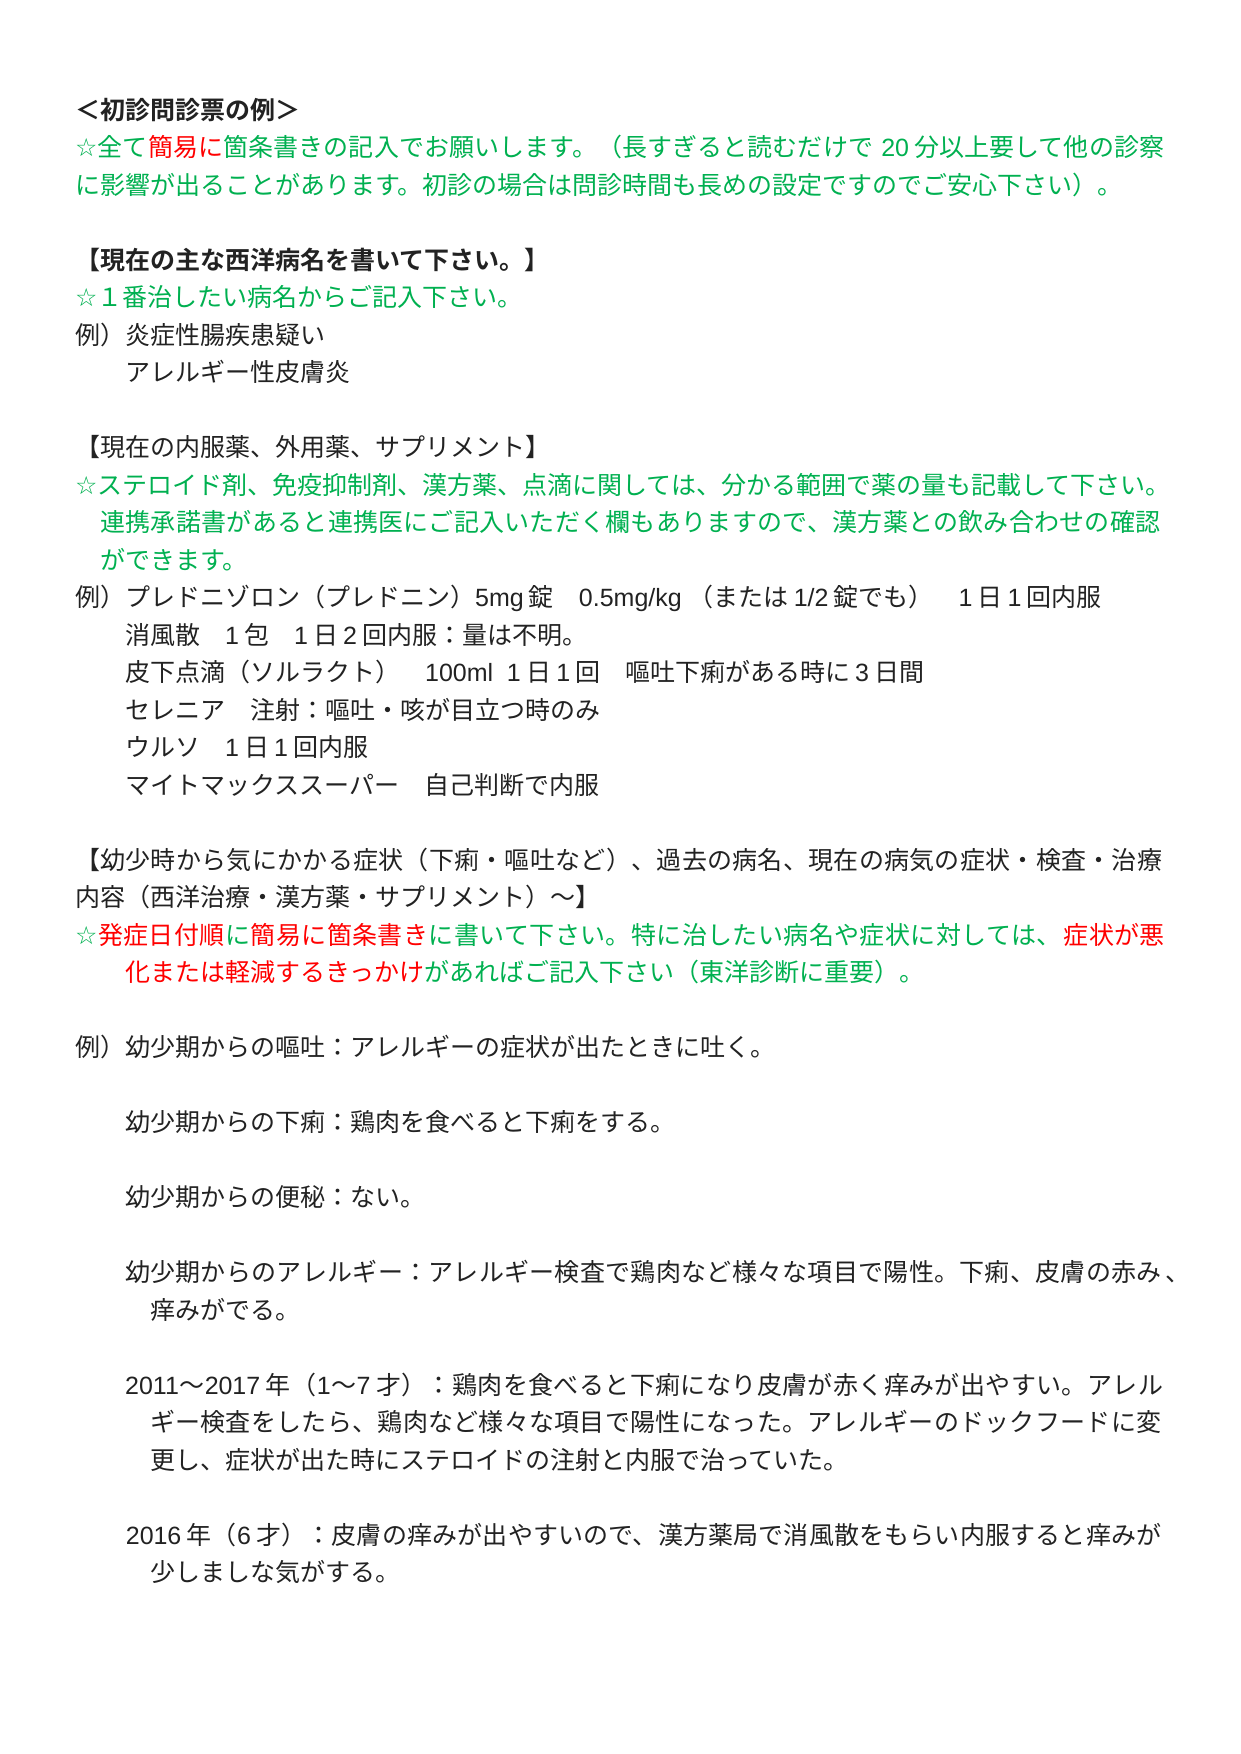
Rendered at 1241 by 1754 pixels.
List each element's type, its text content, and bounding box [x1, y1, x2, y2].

text 例）幼少期からの嘔吐：アレルギーの症状が出たときに吐く。 [75, 1027, 1165, 1064]
text 皮下点滴（ソルラクト） 100ml 1日1回 嘔吐下痢がある時に3日間 [75, 652, 1165, 689]
text アレルギー性皮膚炎 [75, 352, 1165, 389]
text ウルソ 1日1回内服 [75, 727, 1165, 764]
text 【幼少時から気にかかる症状（下痢・嘔吐など）、過去の病名、現在の病気の症状・検査・治療内容（西洋治療・漢方薬・サプリメント）～】 [75, 839, 1165, 914]
text 消風散 1包 1日2回内服：量は不明。 [125, 614, 1165, 652]
text 幼少期からの下痢：鶏肉を食べると下痢をする。 [125, 1102, 1165, 1139]
text マイトマックススーパー 自己判断で内服 [75, 764, 1165, 802]
text ☆１番治したい病名からご記入下さい。 [75, 277, 1165, 314]
text 2016年（6才）：皮膚の痒みが出やすいので、漢方薬局で消風散をもらい内服すると痒みが少しましな気がする。 [75, 1514, 1165, 1589]
text セレニア 注射：嘔吐・咳が目立つ時のみ [75, 689, 1165, 727]
text ＜初診問診票の例＞ [75, 89, 1165, 127]
text 【現在の内服薬、外用薬、サプリメント】 [75, 427, 1165, 464]
text ☆全て簡易に箇条書きの記入でお願いします。（長すぎると読むだけで20分以上要して他の診察に影響が出ることがあります。初診の場合は問診時間も長めの設定ですのでご安心下さい）。 [75, 127, 1165, 202]
text 連携承諾書があると連携医にご記入いただく欄もありますので、漢方薬との飲み合わせの確認ができます。 [75, 502, 1165, 577]
text 例）炎症性腸疾患疑い [75, 314, 1165, 352]
text ☆ステロイド剤、免疫抑制剤、漢方薬、点滴に関しては、分かる範囲で薬の量も記載して下さい。 [75, 464, 1165, 502]
text 幼少期からの便秘：ない。 [125, 1177, 1165, 1214]
text 2011～2017年（1～7才）：鶏肉を食べると下痢になり皮膚が赤く痒みが出やすい。アレルギー検査をしたら、鶏肉など様々な項目で陽性になった。アレルギーのドックフードに変更し、症状が出た時にステロイドの注射と内服で治っていた。 [125, 1364, 1165, 1477]
text 例）プレドニゾロン（プレドニン）5mg錠 0.5mg/kg （または1/2錠でも） 1日1回内服 [75, 577, 1165, 614]
text ☆発症日付順に簡易に箇条書きに書いて下さい。特に治したい病名や症状に対しては、症状が悪化または軽減するきっかけがあればご記入下さい（東洋診断に重要）。 [75, 914, 1165, 989]
text 【現在の主な西洋病名を書いて下さい。】 [75, 239, 1165, 277]
text 幼少期からのアレルギー：アレルギー検査で鶏肉など様々な項目で陽性。下痢、皮膚の赤み、痒みがでる。 [125, 1252, 1165, 1327]
